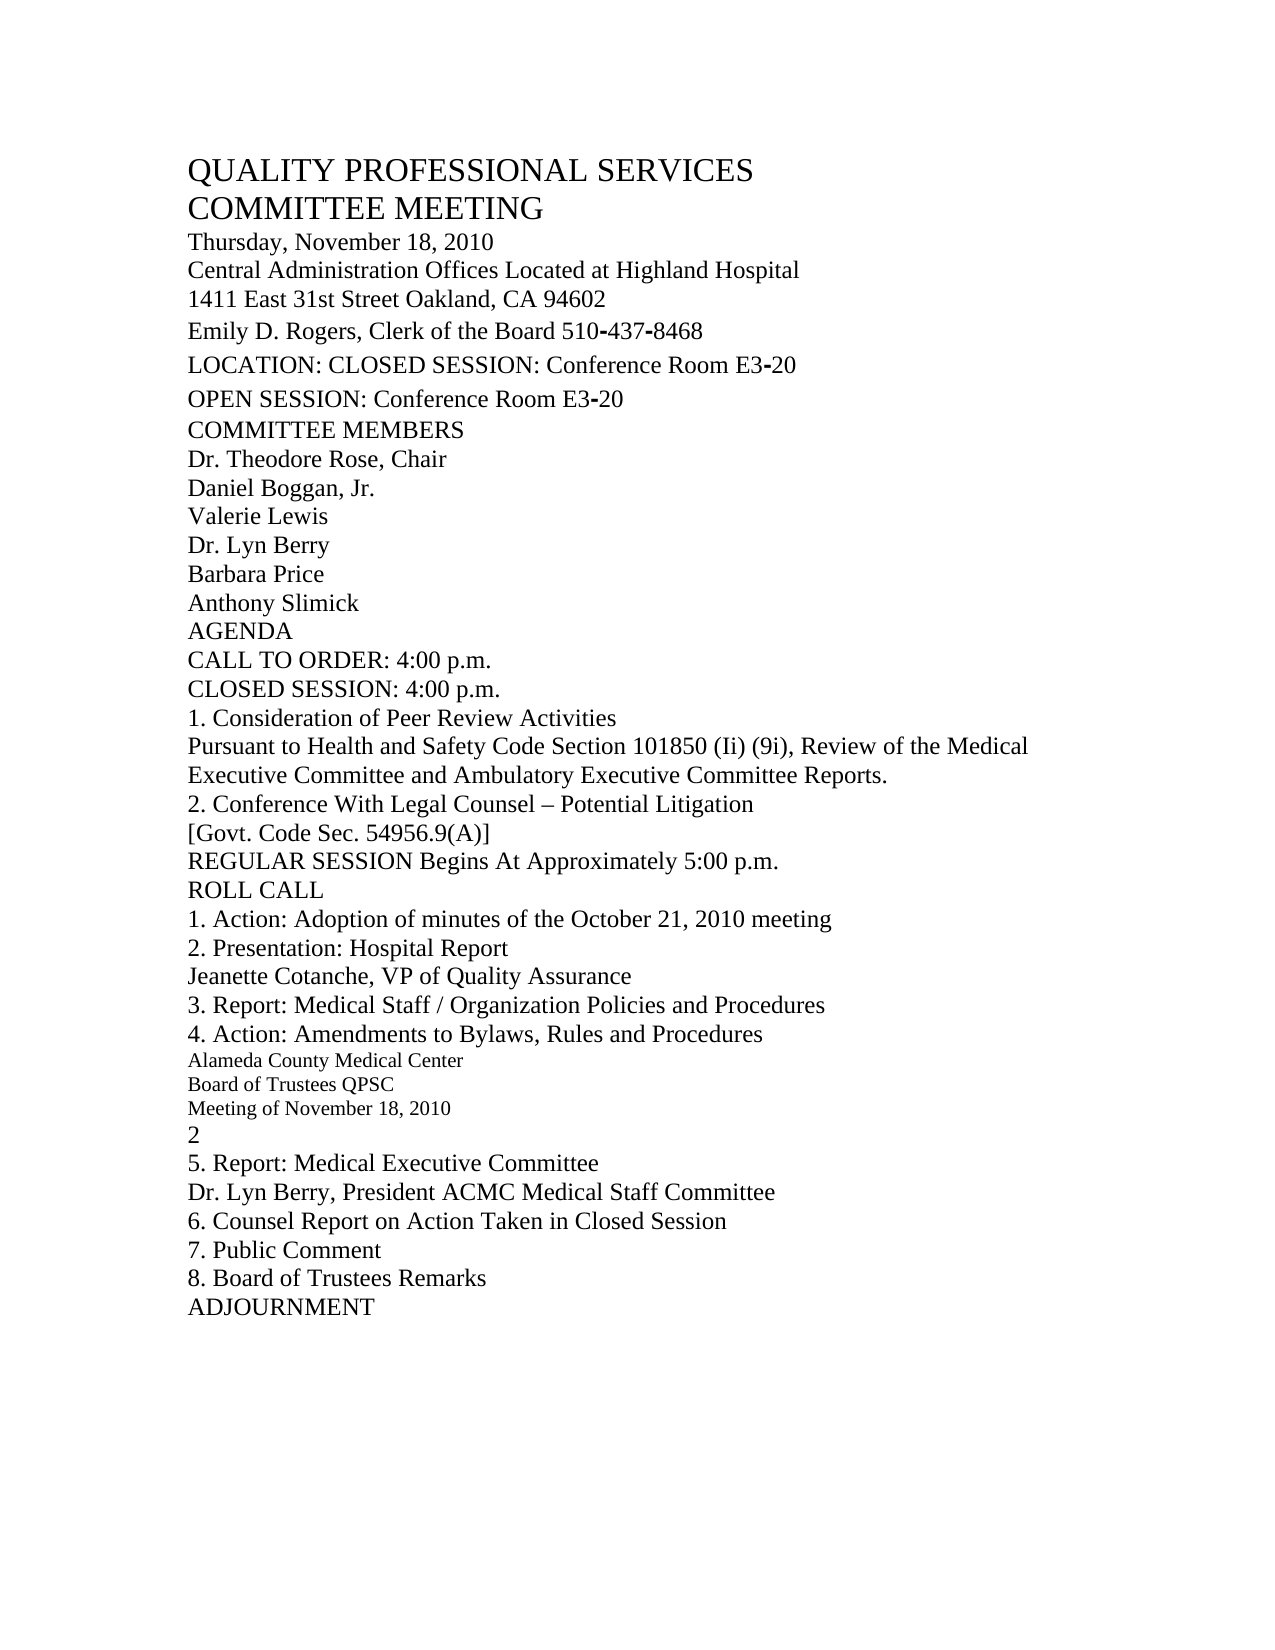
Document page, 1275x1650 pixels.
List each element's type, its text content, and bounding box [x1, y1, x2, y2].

text Board of Trustees QPSC [187, 1072, 1087, 1096]
text Jeanette Cotanche, VP of Quality Assurance [187, 961, 1087, 990]
text 3. Report: Medical Staff / Organization Policies and Procedures [187, 990, 1087, 1019]
text 8. Board of Trustees Remarks [187, 1263, 1087, 1292]
text Dr. Lyn Berry [187, 530, 1087, 559]
text 2. Presentation: Hospital Report [187, 933, 1087, 961]
text AGENDA [187, 616, 1087, 645]
text OPEN SESSION: Conference Room E3‐20 [187, 381, 1087, 415]
text Executive Committee and Ambulatory Executive Committee Reports. [187, 760, 1087, 789]
text Dr. Theodore Rose, Chair [187, 444, 1087, 473]
text Pursuant to Health and Safety Code Section 101850 (Ii) (9i), Review of the Medical [187, 731, 1087, 760]
text Central Administration Offices Located at Highland Hospital [187, 255, 1087, 284]
text Barbara Price [187, 559, 1087, 588]
text Daniel Boggan, Jr. [187, 473, 1087, 501]
text 1411 East 31st Street Oakland, CA 94602 [187, 284, 1087, 313]
text 1. Consideration of Peer Review Activities [187, 703, 1087, 731]
text [Govt. Code Sec. 54956.9(A)] [187, 818, 1087, 846]
text LOCATION: CLOSED SESSION: Conference Room E3‐20 [187, 347, 1087, 381]
text 2 [187, 1120, 1087, 1148]
text CALL TO ORDER: 4:00 p.m. [187, 645, 1087, 674]
text REGULAR SESSION Begins At Approximately 5:00 p.m. [187, 846, 1087, 875]
text Emily D. Rogers, Clerk of the Board 510‐437‐8468 [187, 313, 1087, 347]
text 4. Action: Amendments to Bylaws, Rules and Procedures [187, 1019, 1087, 1048]
text Valerie Lewis [187, 501, 1087, 530]
text Dr. Lyn Berry, President ACMC Medical Staff Committee [187, 1177, 1087, 1206]
text COMMITTEE MEMBERS [187, 415, 1087, 444]
text CLOSED SESSION: 4:00 p.m. [187, 674, 1087, 703]
text 7. Public Comment [187, 1235, 1087, 1263]
text 5. Report: Medical Executive Committee [187, 1148, 1087, 1177]
text COMMITTEE MEETING [187, 188, 1087, 227]
text ADJOURNMENT [187, 1292, 1087, 1321]
text ROLL CALL [187, 875, 1087, 904]
text Meeting of November 18, 2010 [187, 1096, 1087, 1120]
text Anthony Slimick [187, 588, 1087, 616]
text QUALITY PROFESSIONAL SERVICES [187, 150, 1087, 188]
text Thursday, November 18, 2010 [187, 227, 1087, 255]
text 6. Counsel Report on Action Taken in Closed Session [187, 1206, 1087, 1235]
text 2. Conference With Legal Counsel – Potential Litigation [187, 789, 1087, 818]
text 1. Action: Adoption of minutes of the October 21, 2010 meeting [187, 904, 1087, 933]
text Alameda County Medical Center [187, 1048, 1087, 1072]
